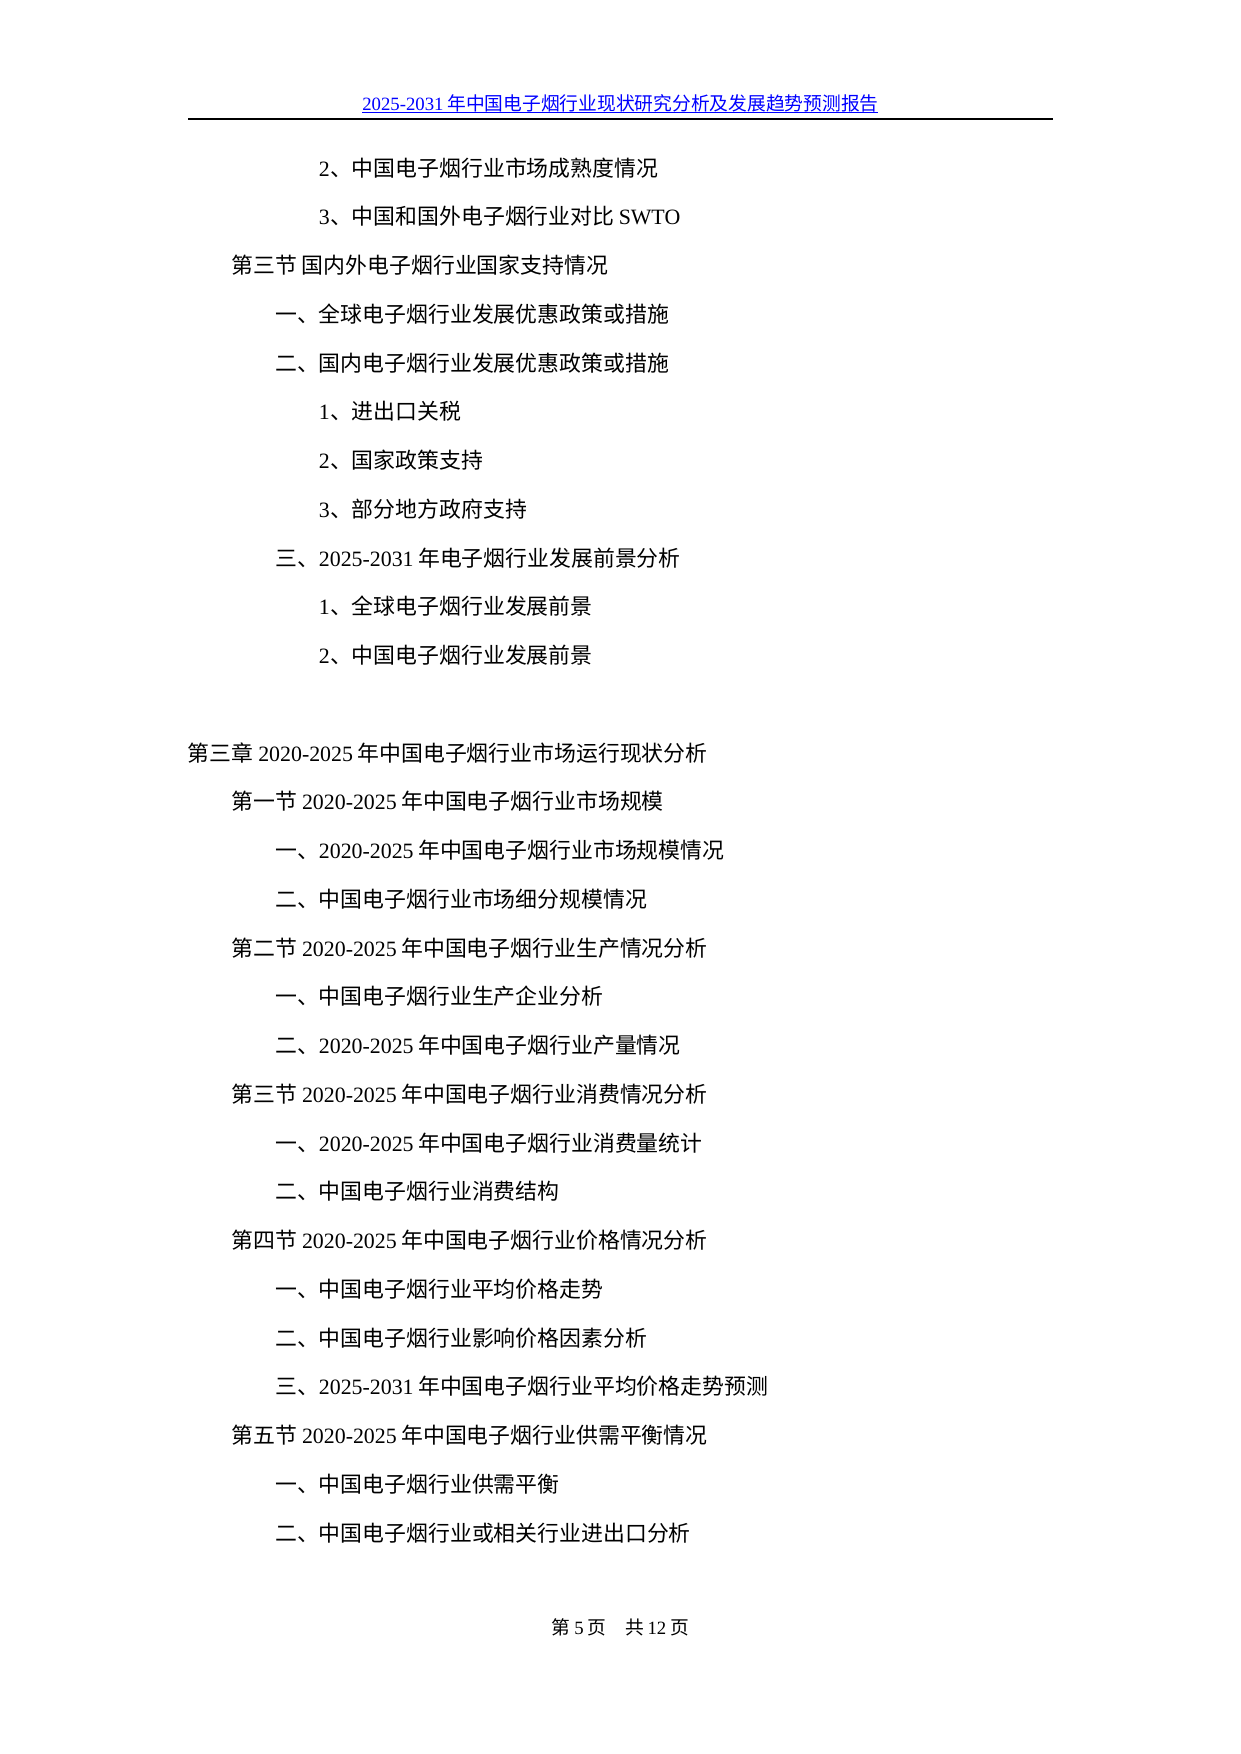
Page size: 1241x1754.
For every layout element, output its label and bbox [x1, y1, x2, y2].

text [187, 150, 1053, 1548]
